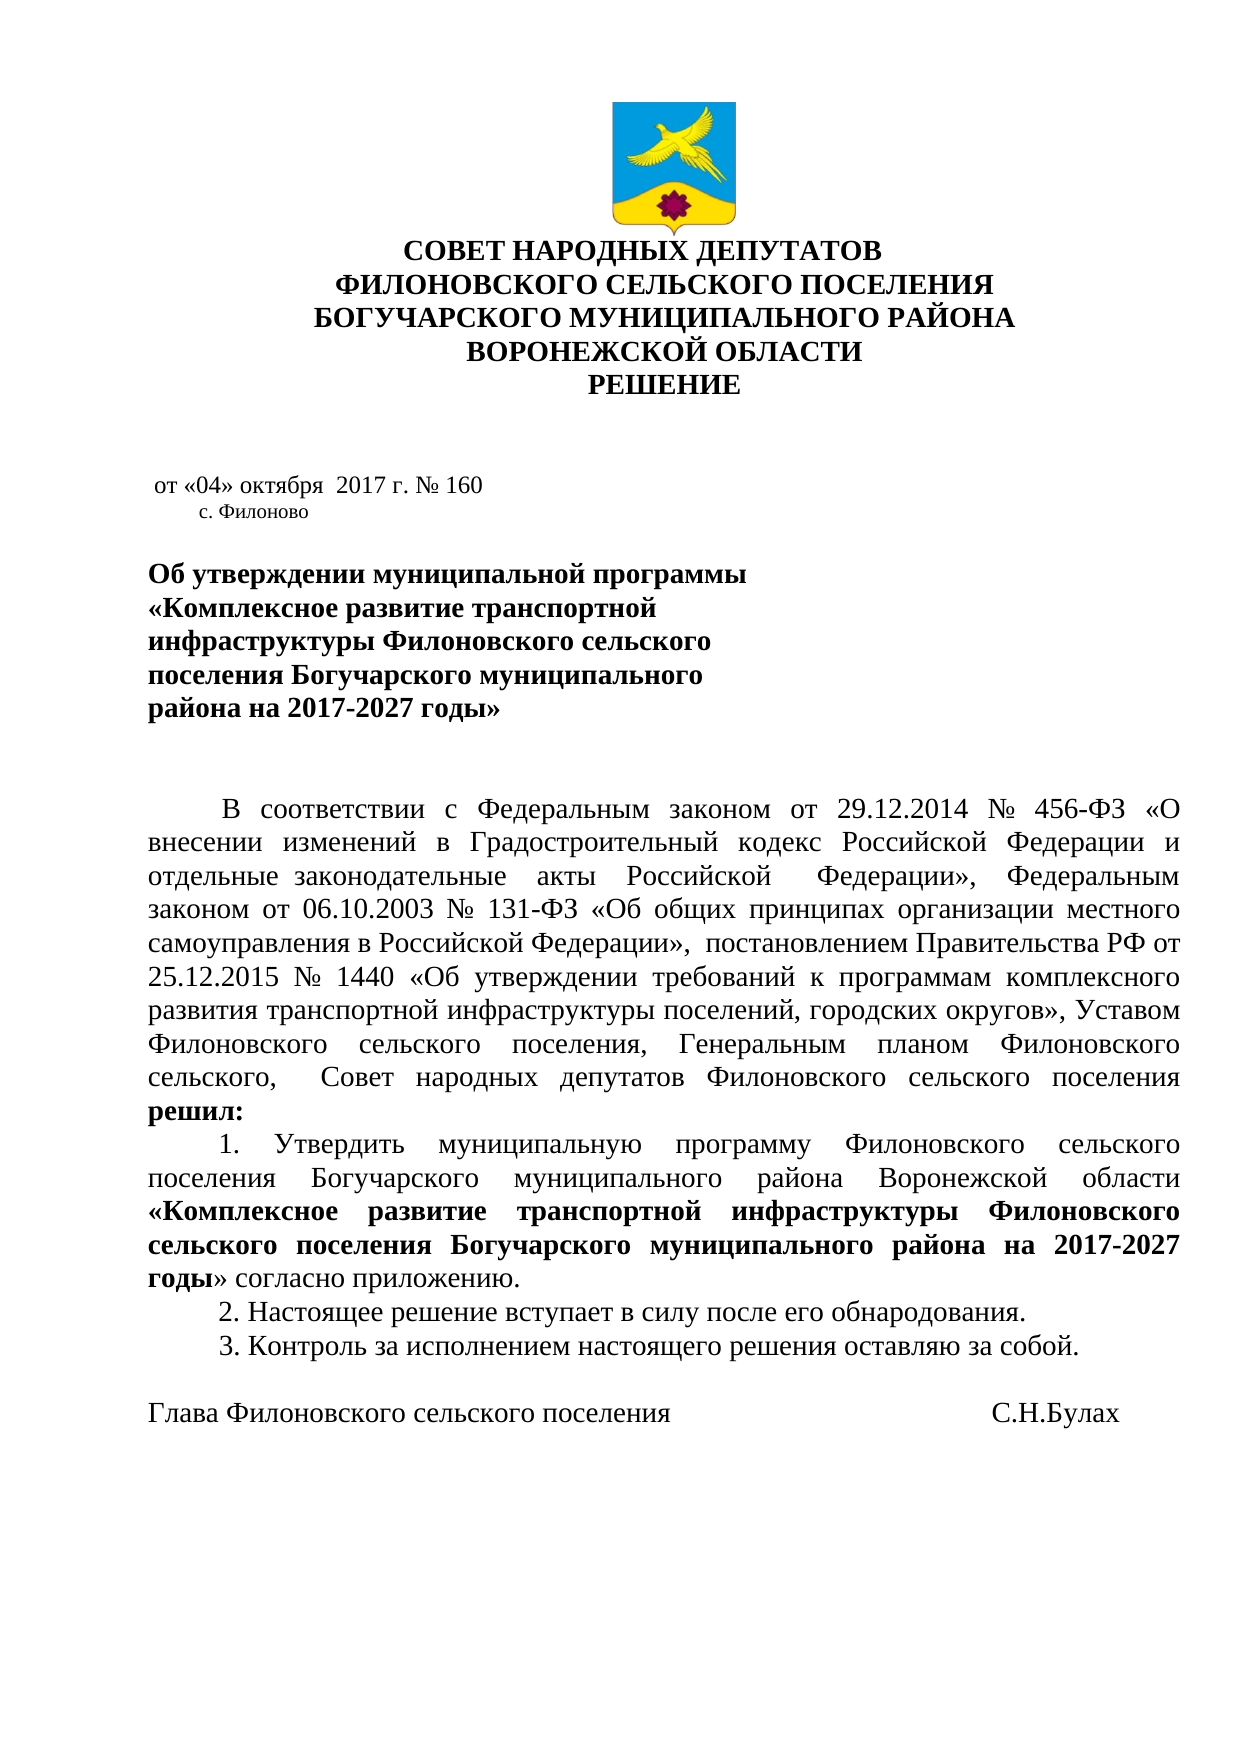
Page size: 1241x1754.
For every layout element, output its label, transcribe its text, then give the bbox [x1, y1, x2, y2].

text РЕШЕНИЕ [148, 367, 1181, 401]
text «Комплексное развитие транспортной [148, 590, 1181, 623]
text БОГУЧАРСКОГО МУНИЦИПАЛЬНОГО РАЙОНА [148, 300, 1181, 334]
text района на 2017-2027 годы» [148, 690, 1181, 724]
text В соответствии с Федеральным законом от 29.12.2014 № 456-ФЗ «О внесении изменений в Градостроительный кодекс Российской Федерации и отдельные законодательные акты Российской Федерации», Федеральным законом от 06.10.2003 № 131-ФЗ «Об общих принципах организации местного самоуправления в Российской Федерации», постановлением Правительства РФ от 25.12.2015 № 1440 «Об утверждении требований к программам комплексного развития транспортной инфраструктуры поселений, городских округов», Уставом Филоновского сельского поселения, Генеральным планом Филоновского сельского, Совет народных депутатов Филоновского сельского поселения решил: [148, 791, 1181, 1126]
text СОВЕТ НАРОДНЫХ ДЕПУТАТОВ [148, 233, 1181, 267]
text поселения Богучарского муниципального [148, 657, 1181, 690]
text с. Филоново [148, 498, 1181, 523]
picture [612, 102, 736, 236]
text 3. Контроль за исполнением настоящего решения оставляю за собой. [148, 1328, 1181, 1361]
text ФИЛОНОВСКОГО СЕЛЬСКОГО ПОСЕЛЕНИЯ [148, 267, 1181, 300]
text ВОРОНЕЖСКОЙ ОБЛАСТИ [148, 334, 1181, 367]
text Глава Филоновского сельского поселения С.Н.Булах [148, 1395, 1181, 1428]
picture [627, 107, 727, 183]
text 1. Утвердить муниципальную программу Филоновского сельского поселения Богучарского муниципального района Воронежской области «Комплексное развитие транспортной инфраструктуры Филоновского сельского поселения Богучарского муниципального района на 2017-2027 годы» согласно приложению. [148, 1126, 1181, 1294]
text инфраструктуры Филоновского сельского [148, 623, 1181, 657]
text Об утверждении муниципальной программы [148, 556, 1181, 590]
text от «04» октября 2017 г. № 160 [148, 470, 1181, 498]
text 2. Настоящее решение вступает в силу после его обнародования. [148, 1294, 1181, 1328]
